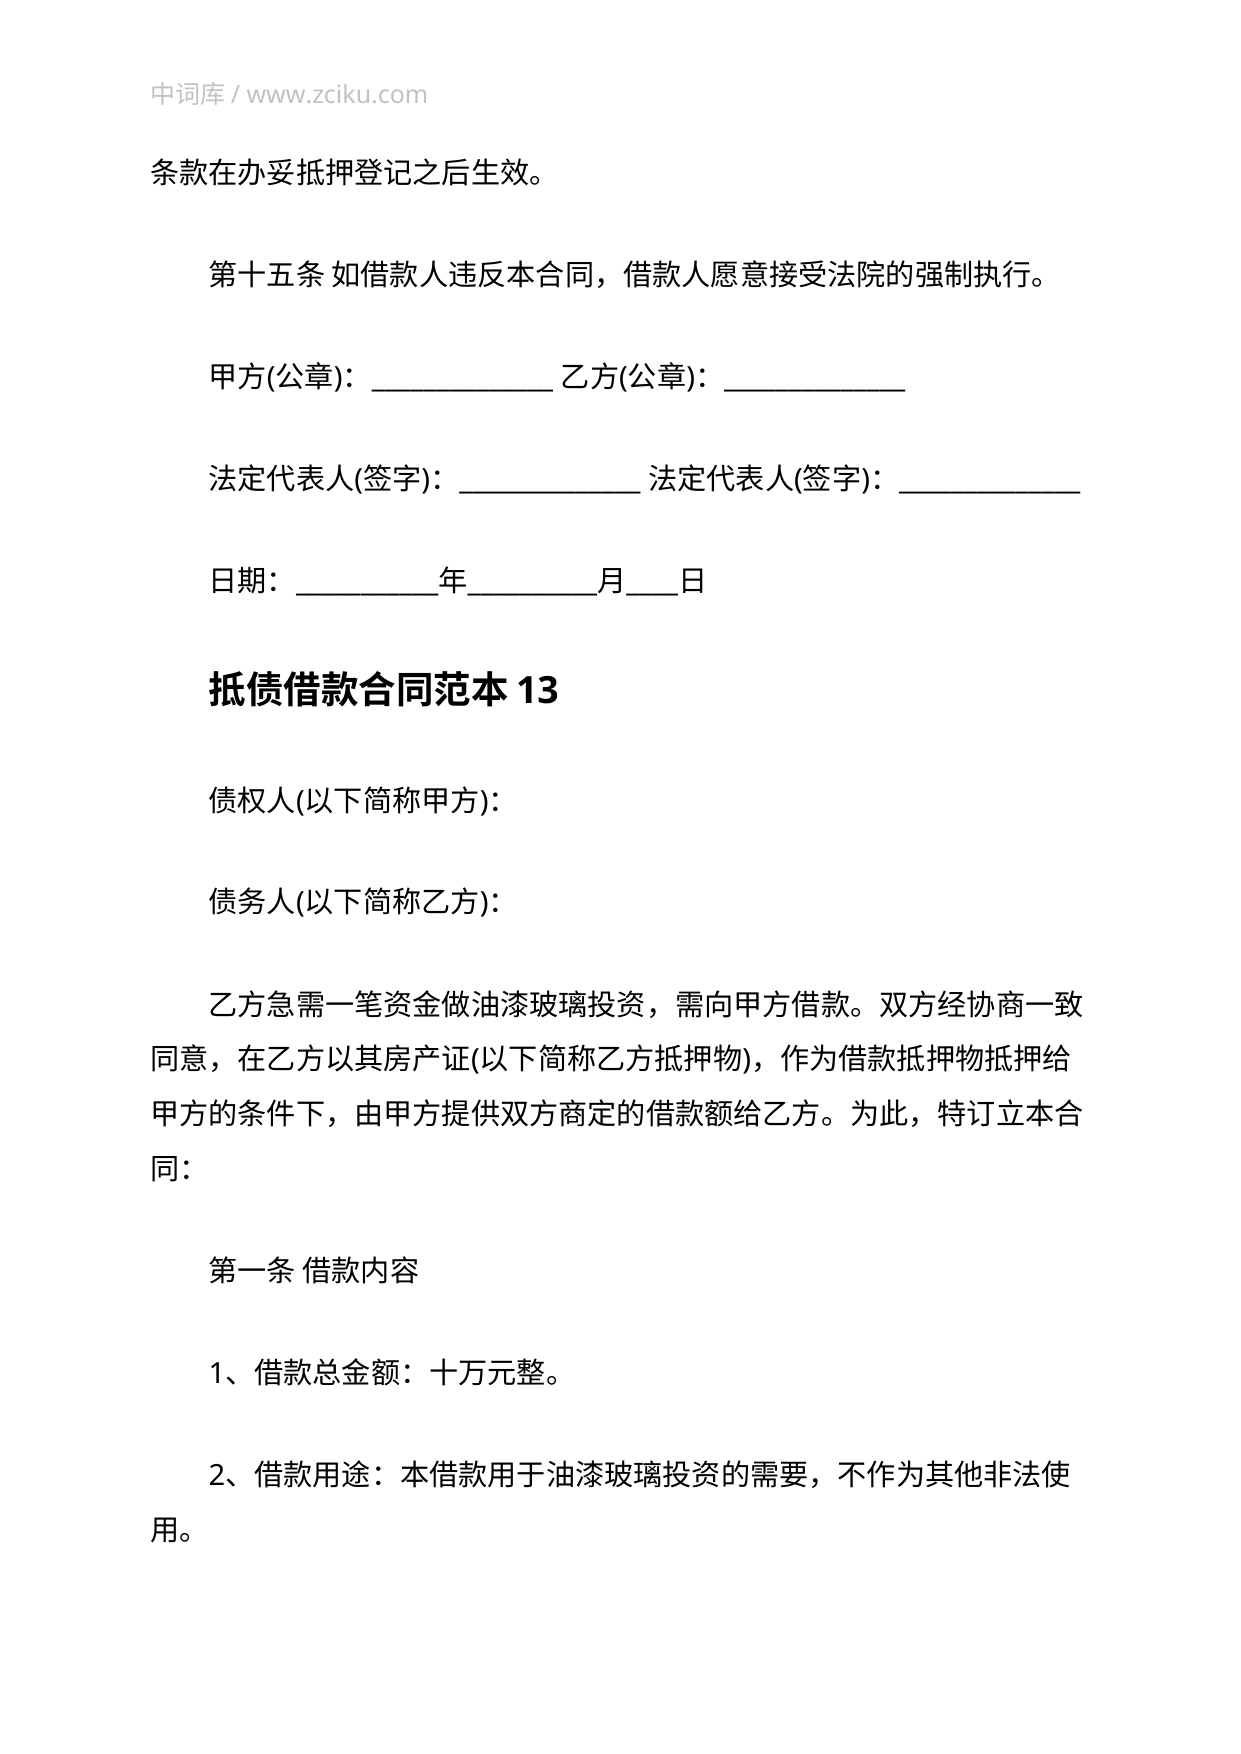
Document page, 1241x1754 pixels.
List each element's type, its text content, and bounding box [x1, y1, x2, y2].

text 2、借款用途：本借款用于油漆玻璃投资的需要，不作为其他非法使用。 [150, 1451, 1090, 1549]
text 法定代表人(签字)：______________ 法定代表人(签字)：______________ [150, 456, 1090, 498]
text 第一条 借款内容 [150, 1248, 1090, 1290]
text 乙方急需一笔资金做油漆玻璃投资，需向甲方借款。双方经协商一致同意，在乙方以其房产证(以下简称乙方抵押物)，作为借款抵押物抵押给甲方的条件下，由甲方提供双方商定的借款额给乙方。为此，特订立本合同： [150, 981, 1090, 1188]
text 日期：___________年__________月____日 [150, 557, 1090, 600]
text 甲方(公章)：______________ 乙方(公章)：______________ [150, 353, 1090, 396]
text 抵债借款合同范本13 [150, 659, 1090, 714]
text 第十五条 如借款人违反本合同，借款人愿意接受法院的强制执行。 [150, 252, 1090, 294]
text 1、借款总金额：十万元整。 [150, 1349, 1090, 1392]
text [150, 150, 1090, 192]
text 债权人(以下简称甲方)： [150, 777, 1090, 819]
text 债务人(以下简称乙方)： [150, 879, 1090, 921]
